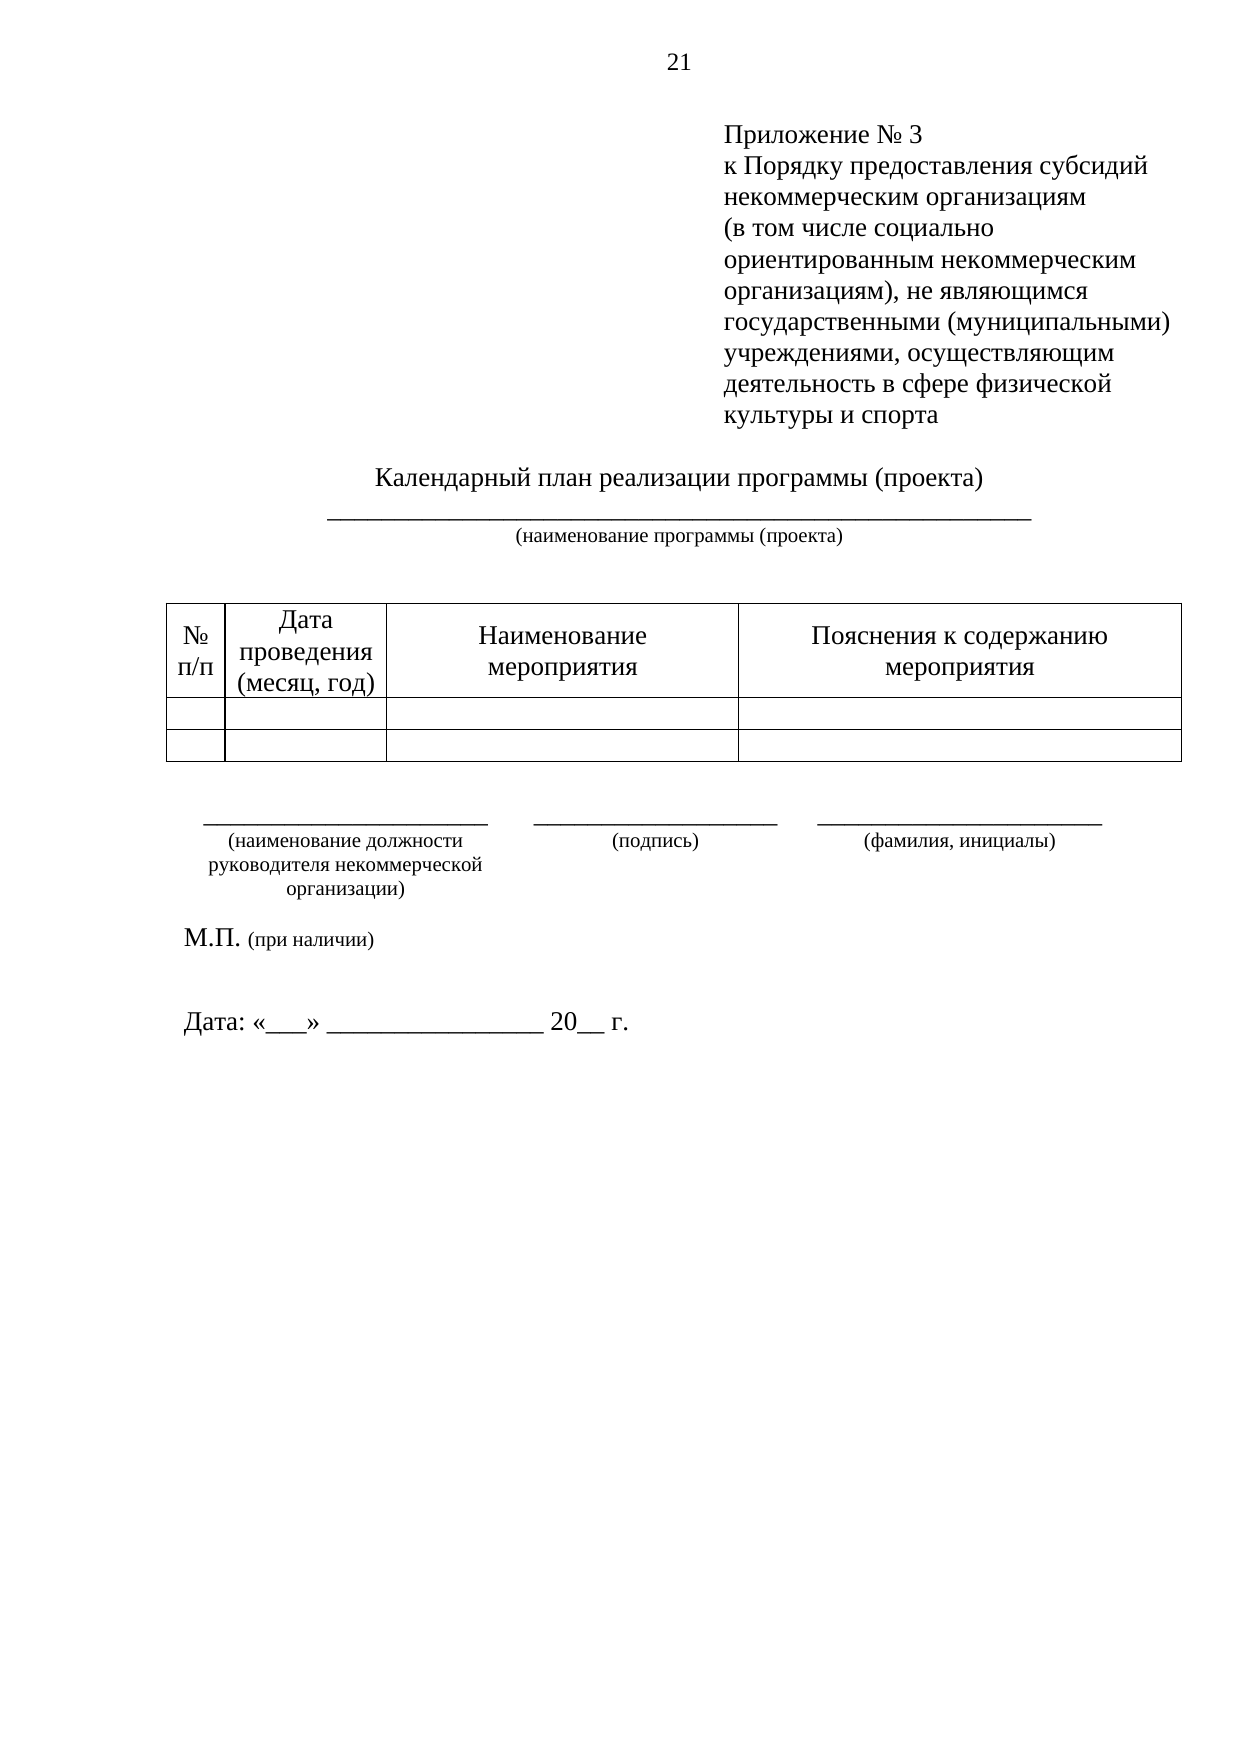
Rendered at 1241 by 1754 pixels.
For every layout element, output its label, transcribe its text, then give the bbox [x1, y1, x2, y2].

text Календарный план реализации программы (проекта) [177, 461, 1181, 492]
table_cell [167, 730, 224, 761]
table_header __________________ (подпись) [514, 786, 797, 911]
table_cell [387, 730, 738, 761]
subtitle Приложение № 3 [723, 118, 1181, 149]
table_header _____________________ (фамилия, инициалы) [797, 786, 1122, 911]
table_header Пояснения к содержанию мероприятия [739, 604, 1181, 697]
table_header Дата проведения (месяц, год) [226, 604, 386, 697]
table_cell [739, 698, 1181, 729]
table_cell [387, 698, 738, 729]
table_cell [226, 698, 386, 729]
subtitle к Порядку предоставления субсидий некоммерческим организациям (в том числе социально ориентированным некоммерческим организациям), не являющимся государственными (муниципальными) учреждениями, осуществляющим деятельность в сфере физической культуры и спорта [723, 149, 1181, 429]
table_cell [226, 730, 386, 761]
title ____________________________________________________ [177, 492, 1181, 523]
table_header _____________________ (наименование должности руководителя некоммерческой организации) [177, 786, 514, 911]
text (наименование программы (проекта) [177, 523, 1181, 547]
table_cell М.П. (при наличии) [177, 911, 1122, 963]
table_cell [739, 730, 1181, 761]
table_header Наименование мероприятия [387, 604, 738, 697]
table_cell Дата: «___» ________________ 20__ г. [177, 963, 1122, 1047]
table_header № п/п [167, 604, 224, 697]
table_cell [167, 698, 224, 729]
